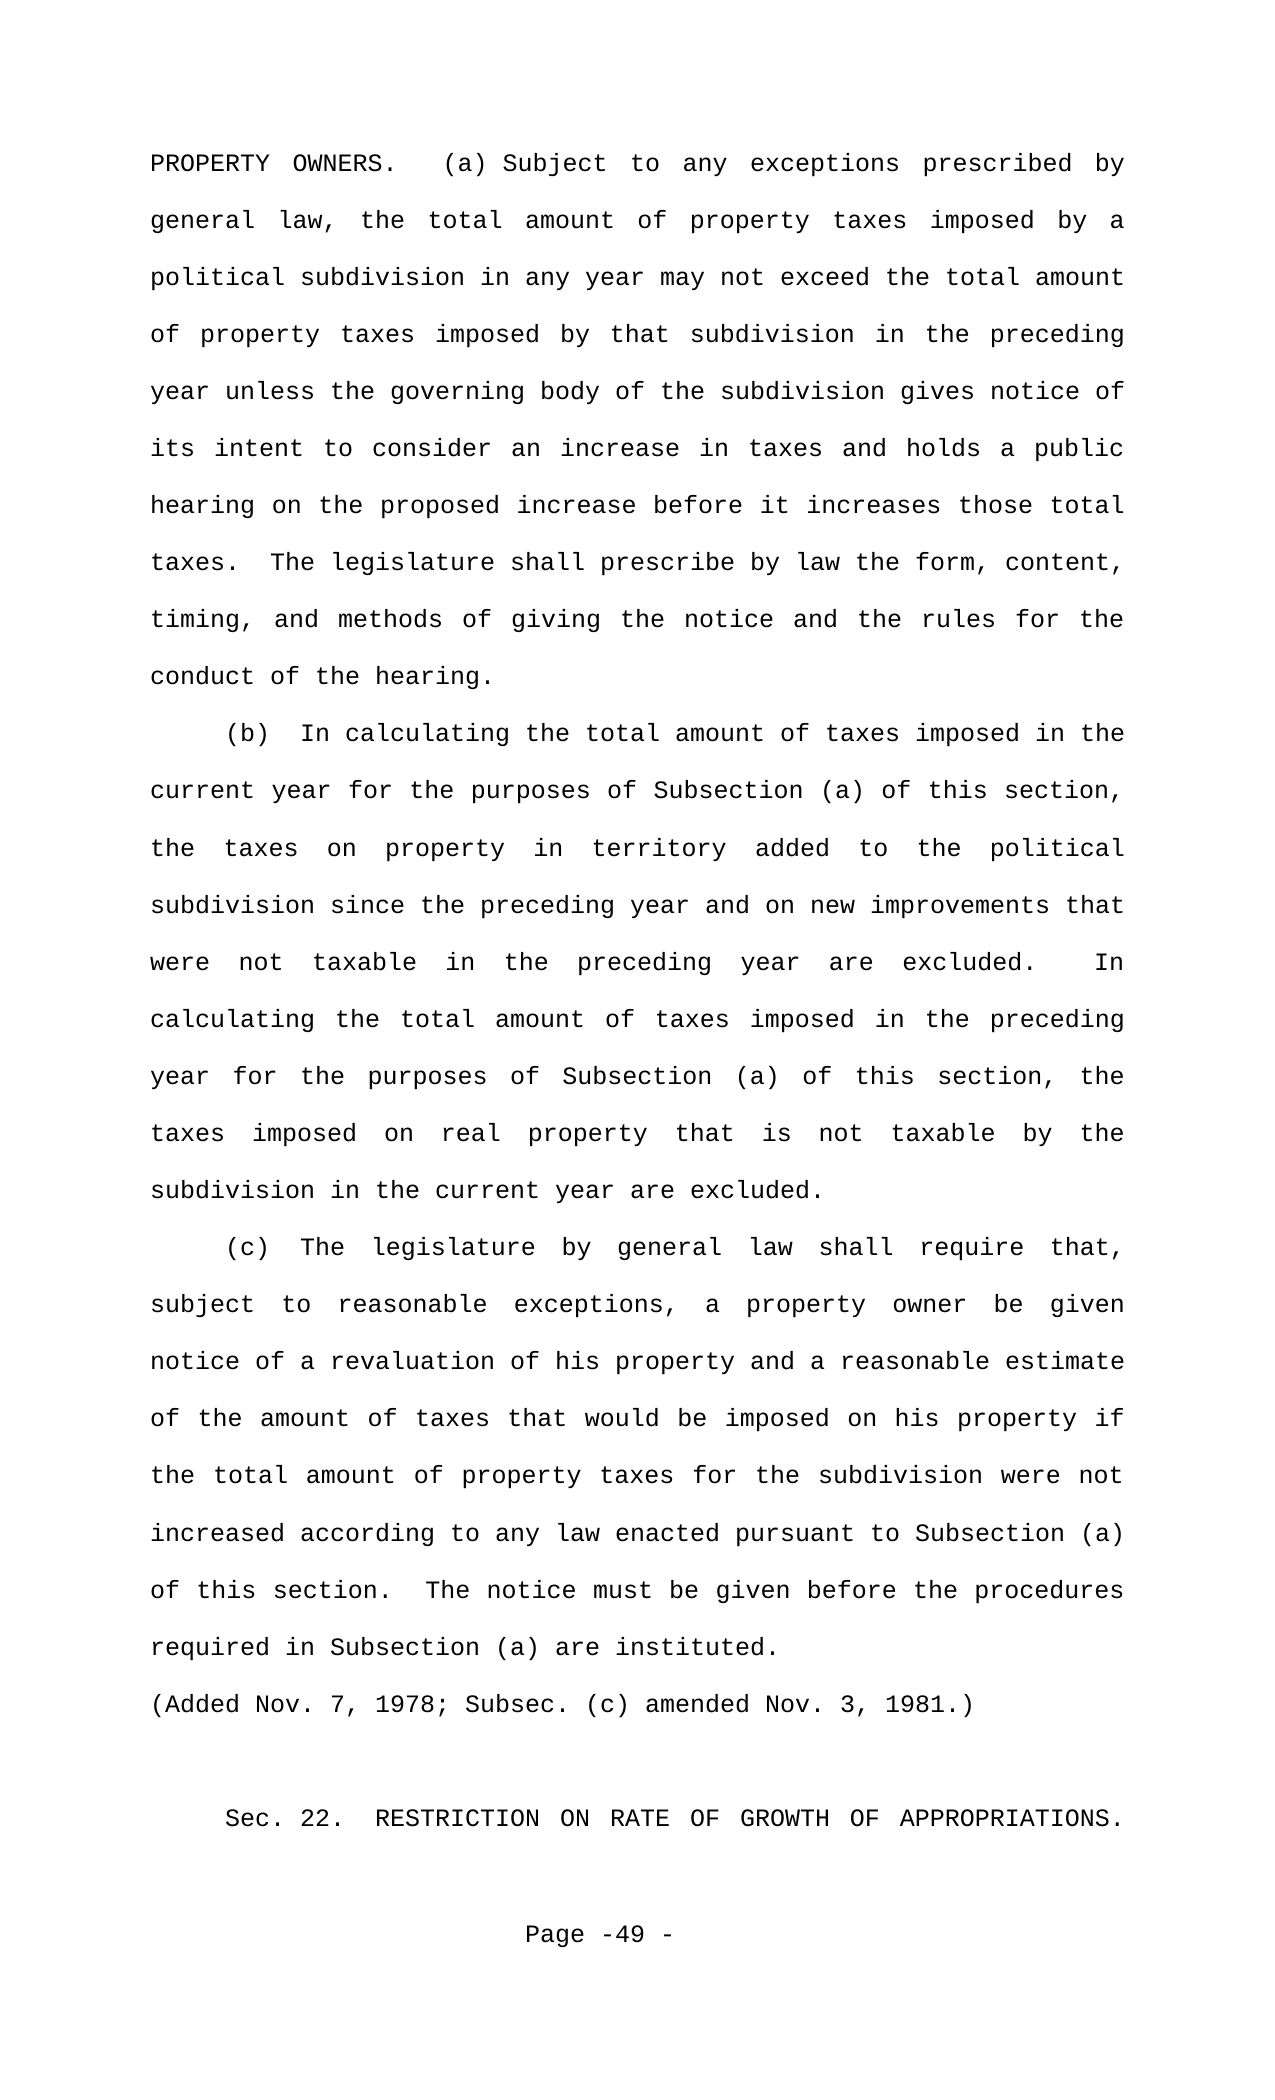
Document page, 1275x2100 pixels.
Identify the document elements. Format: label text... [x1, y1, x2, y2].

text (Added Nov. 7, 1978; Subsec. (c) amended Nov. 3, 1981.) [150, 1691, 1125, 1720]
text (b) In calculating the total amount of taxes imposed in the current year for the purposes of Subsection (a) of this section, the taxes on property in territory added to the political subdivision since the preceding year and on new improvements that were not taxable in the preceding year are excluded. In calculating the total amount of taxes imposed in the preceding year for the purposes of Subsection (a) of this section, the taxes imposed on real property that is not taxable by the subdivision in the current year are excluded. [150, 721, 1125, 1206]
